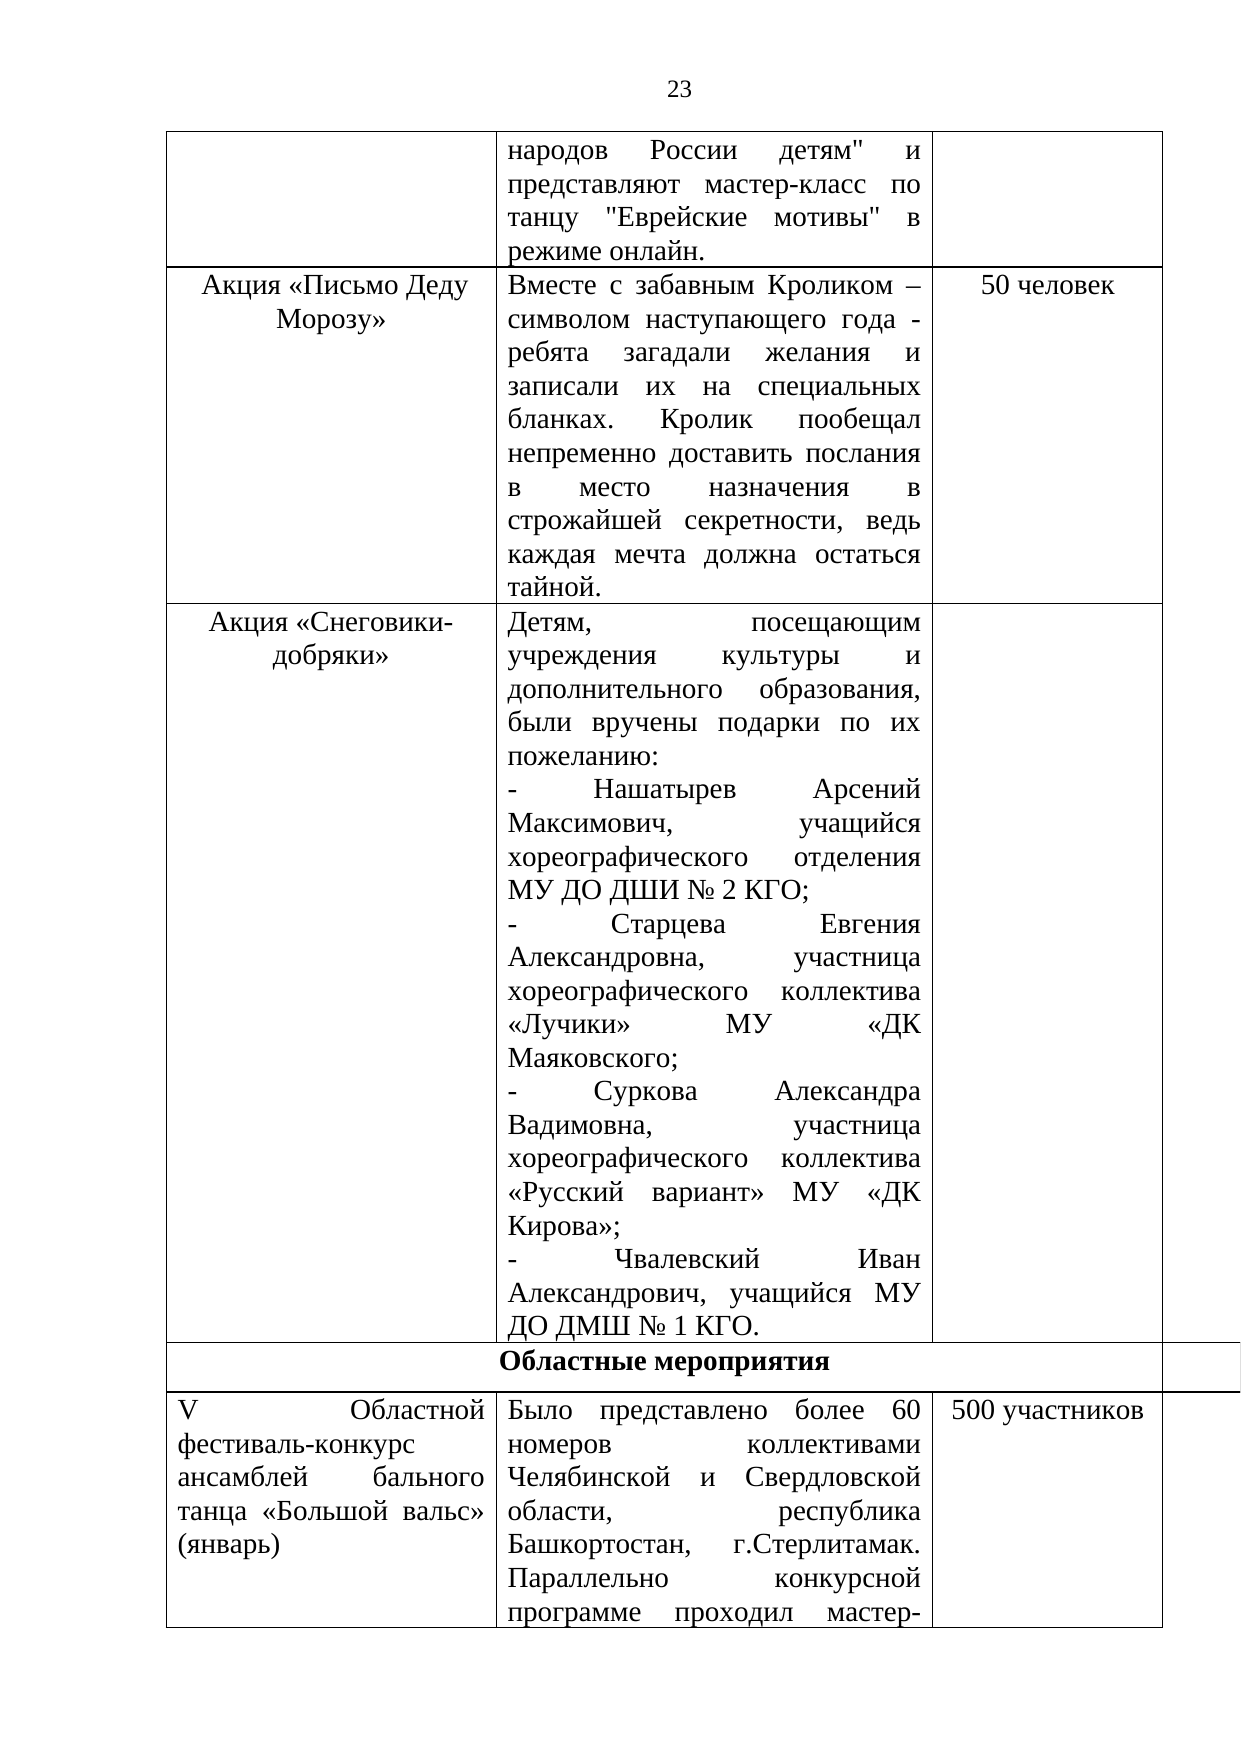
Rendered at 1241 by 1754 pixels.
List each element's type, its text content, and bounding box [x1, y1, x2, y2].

table_cell 500 участников [933, 1393, 1162, 1627]
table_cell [933, 132, 1162, 266]
table_cell [933, 604, 1162, 1342]
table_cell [167, 1393, 496, 1627]
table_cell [497, 1393, 932, 1627]
table_cell Акция «Письмо Деду Морозу» [167, 268, 496, 603]
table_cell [167, 132, 496, 266]
table_cell [1163, 1343, 1240, 1391]
table_cell 50 человек [933, 268, 1162, 603]
table_cell Областные мероприятия [167, 1343, 1162, 1391]
table_cell Детям, посещающим учреждения культуры и дополнительного образования, были вручены подарки по их пожеланию: - Нашатырев Арсений Максимович, учащийся хореографического отделения МУ ДО ДШИ № 2 КГО; - Старцева Евгения Александровна, участница хореографического коллектива «Лучики» МУ «ДК Маяковского; - Суркова Александра Вадимовна, участница хореографического коллектива «Русский вариант» МУ «ДК Кирова»; - Чвалевский Иван Александрович, учащийся МУ ДО ДМШ № 1 КГО. [497, 604, 932, 1342]
table_cell Вместе с забавным Кроликом – символом наступающего года - ребята загадали желания и записали их на специальных бланках. Кролик пообещал непременно доставить послания в место назначения в строжайшей секретности, ведь каждая мечта должна остаться тайной. [497, 268, 932, 603]
table_cell Акция «Снеговики-добряки» [167, 604, 496, 1342]
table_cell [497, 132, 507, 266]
